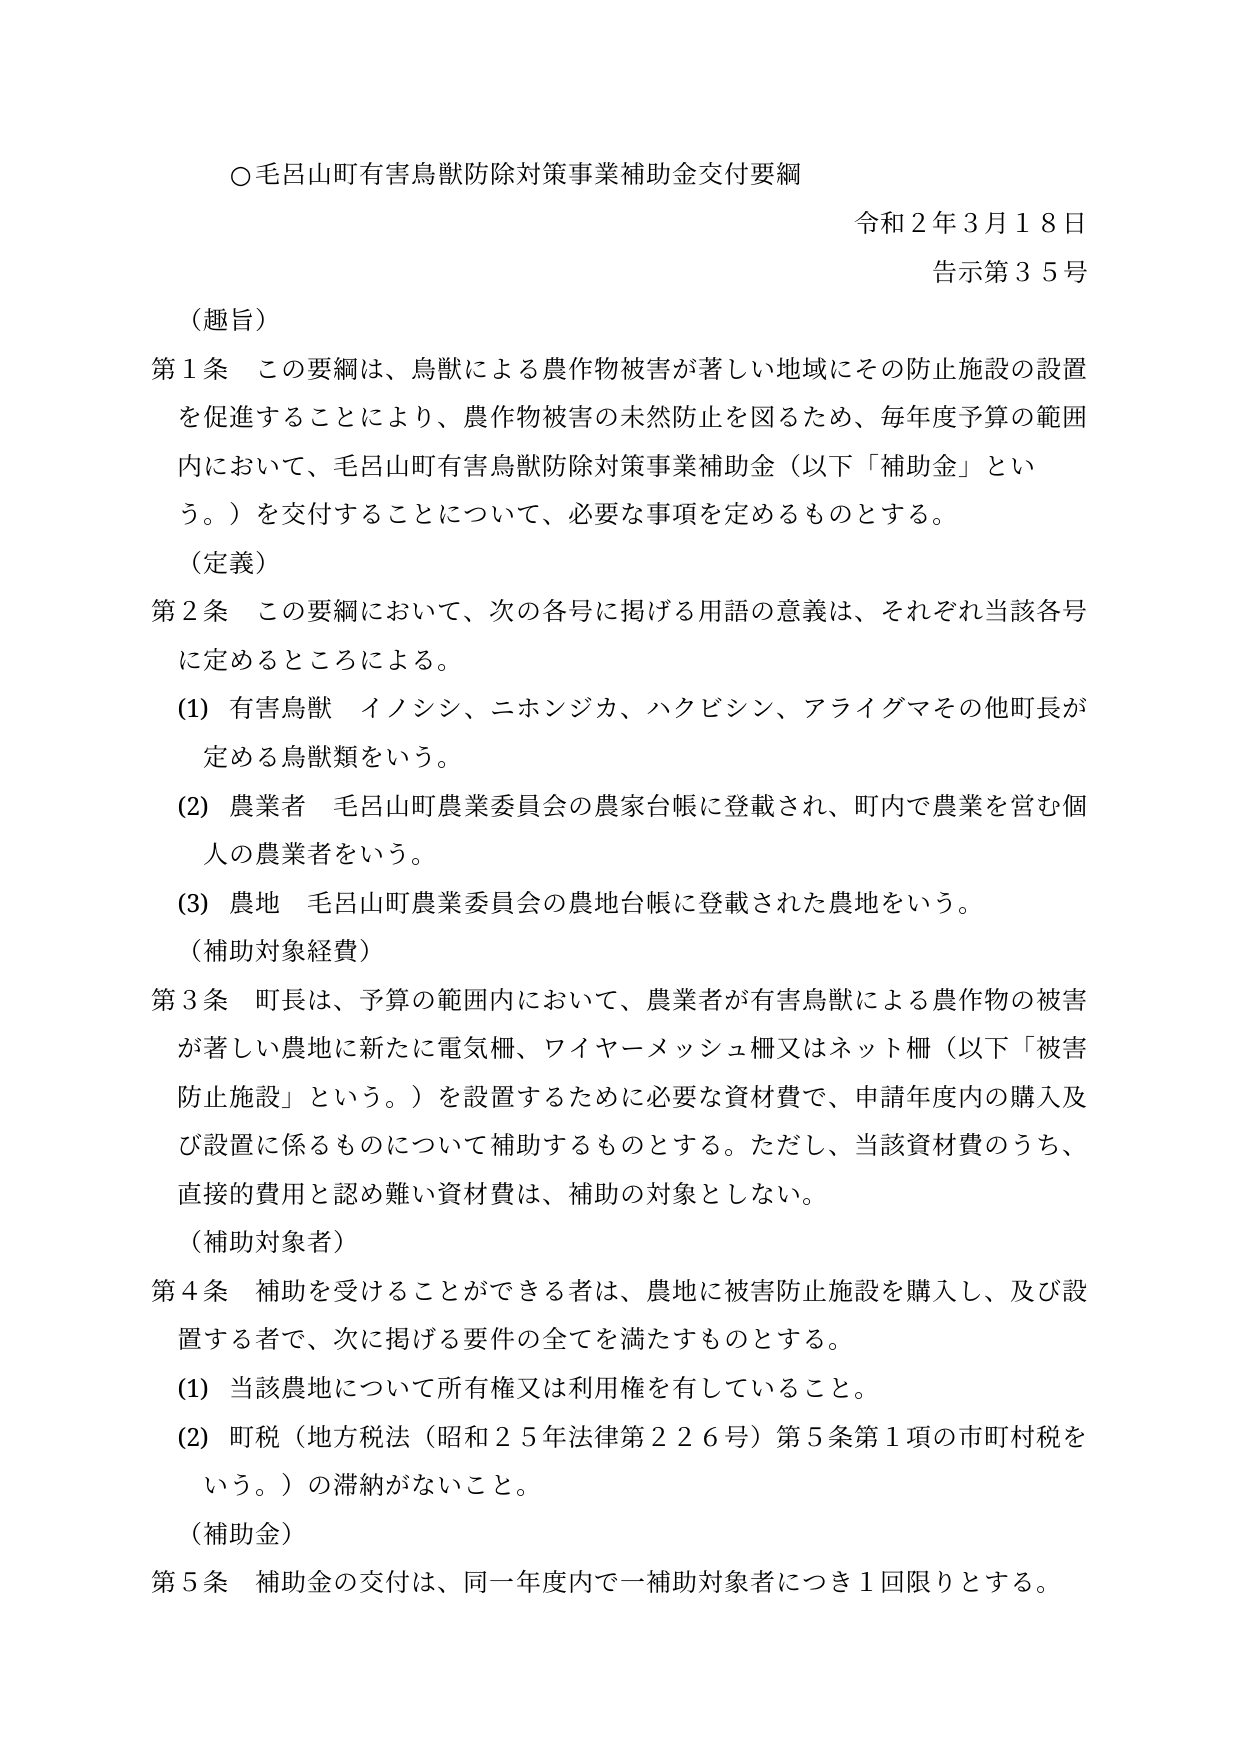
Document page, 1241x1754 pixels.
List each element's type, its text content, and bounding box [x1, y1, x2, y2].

text 第５条 補助金の交付は、同一年度内で一補助対象者につき１回限りとする。 [151, 1557, 1089, 1605]
text 第４条 補助を受けることができる者は、農地に被害防止施設を購入し、及び設置する者で、次に掲げる要件の全てを満たすものとする。 [151, 1265, 1089, 1362]
text 第３条 町長は、予算の範囲内において、農業者が有害鳥獣による農作物の被害が著しい農地に新たに電気柵、ワイヤーメッシュ柵又はネット柵（以下「被害防止施設」という。）を設置するために必要な資材費で、申請年度内の購入及び設置に係るものについて補助するものとする。ただし、当該資材費のうち、直接的費用と認め難い資材費は、補助の対象としない。 [151, 974, 1089, 1217]
text （補助対象経費） [176, 926, 1089, 974]
text (2) 農業者 毛呂山町農業委員会の農家台帳に登載され、町内で農業を営む個人の農業者をいう。 [176, 780, 1089, 877]
text 第１条 この要綱は、鳥獣による農作物被害が著しい地域にその防止施設の設置を促進することにより、農作物被害の未然防止を図るため、毎年度予算の範囲内において、毛呂山町有害鳥獣防除対策事業補助金（以下「補助金」という。）を交付することについて、必要な事項を定めるものとする。 [151, 343, 1089, 537]
text （定義） [176, 537, 1089, 586]
text (2) 町税（地方税法（昭和２５年法律第２２６号）第５条第１項の市町村税をいう。）の滞納がないこと。 [176, 1411, 1089, 1508]
text 第２条 この要綱において、次の各号に掲げる用語の意義は、それぞれ当該各号に定めるところによる。 [151, 586, 1089, 683]
text (3) 農地 毛呂山町農業委員会の農地台帳に登載された農地をいう。 [176, 877, 1089, 926]
text (1) 有害鳥獣 イノシシ、ニホンジカ、ハクビシン、アライグマその他町長が定める鳥獣類をいう。 [176, 683, 1089, 780]
text （補助対象者） [176, 1217, 1089, 1265]
text （趣旨） [176, 294, 1089, 343]
text （補助金） [176, 1508, 1089, 1557]
text 令和２年３月１８日 [151, 197, 1089, 246]
text ○毛呂山町有害鳥獣防除対策事業補助金交付要綱 [226, 149, 1089, 197]
text 告示第３５号 [151, 246, 1089, 294]
text (1) 当該農地について所有権又は利用権を有していること。 [176, 1362, 1089, 1411]
